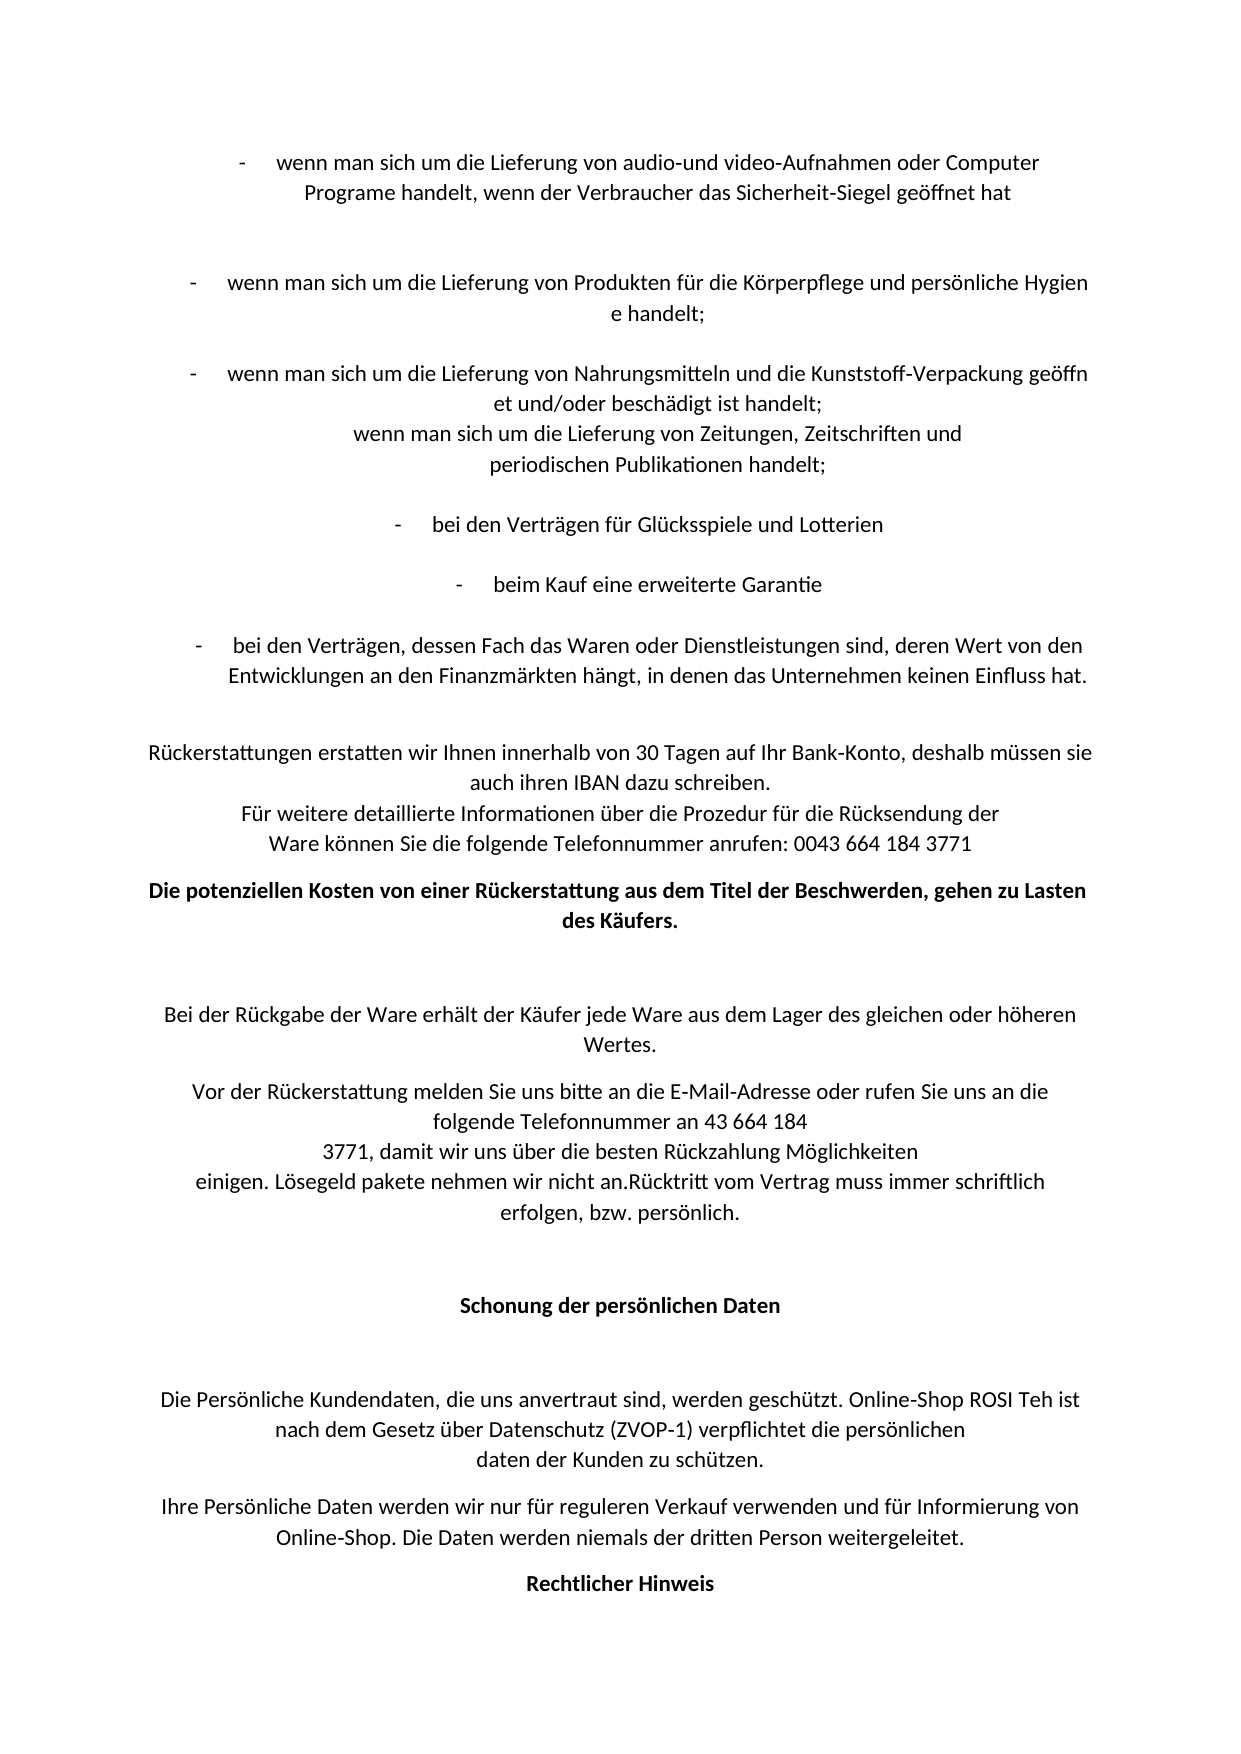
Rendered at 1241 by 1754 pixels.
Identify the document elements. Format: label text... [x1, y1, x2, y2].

text Bei der Rückgabe der Ware erhält der Käufer jede Ware aus dem Lager des gleichen oder höheren Wertes. [148, 1000, 1093, 1058]
list beim Kauf eine erweiterte Garantie [185, 571, 1093, 598]
text Schonung der persönlichen Daten [148, 1291, 1093, 1319]
text Rechtlicher Hinweis [148, 1569, 1093, 1597]
list wenn man sich um die Lieferung von Nahrungsmitteln und die Kunststoff‐Verpackung geöffnet und/oder beschädigt ist handelt; wenn man sich um die Lieferung von Zeitungen, Zeitschriften und periodischen Publikationen handelt; [185, 359, 1093, 478]
text Ihre Persönliche Daten werden wir nur für reguleren Verkauf verwenden und für Informierung von Online‐Shop. Die Daten werden niemals der dritten Person weitergeleitet. [148, 1492, 1093, 1551]
list bei den Verträgen, dessen Fach das Waren oder Dienstleistungen sind, deren Wert von den Entwicklungen an den Finanzmärkten hängt, in denen das Unternehmen keinen Einfluss hat. [185, 631, 1093, 689]
list wenn man sich um die Lieferung von Produkten für die Körperpflege und persönliche Hygiene handelt; [185, 268, 1093, 327]
text Rückerstattungen erstatten wir Ihnen innerhalb von 30 Tagen auf Ihr Bank‐Konto, deshalb müssen sie auch ihren IBAN dazu schreiben. Für weitere detaillierte Informationen über die Prozedur für die Rücksendung der Ware können Sie die folgende Telefonnummer anrufen: 0043 664 184 3771 [148, 738, 1093, 857]
text Die potenziellen Kosten von einer Rückerstattung aus dem Titel der Beschwerden, gehen zu Lasten des Käufers. [148, 876, 1093, 934]
list bei den Verträgen für Glücksspiele und Lotterien [185, 510, 1093, 538]
list wenn man sich um die Lieferung von audio‐und video‐Aufnahmen oder Computer Programe handelt, wenn der Verbraucher das Sicherheit‐Siegel geöffnet hat [185, 148, 1093, 206]
text Die Persönliche Kundendaten, die uns anvertraut sind, werden geschützt. Online‐Shop ROSI Teh ist nach dem Gesetz über Datenschutz (ZVOP‐1) verpflichtet die persönlichen daten der Kunden zu schützen. [148, 1385, 1093, 1473]
text Vor der Rückerstattung melden Sie uns bitte an die E‐Mail‐Adresse oder rufen Sie uns an die folgende Telefonnummer an 43 664 184 3771, damit wir uns über die besten Rückzahlung Möglichkeiten einigen. Lösegeld pakete nehmen wir nicht an.Rücktritt vom Vertrag muss immer schriftlich erfolgen, bzw. persönlich. [148, 1077, 1093, 1226]
